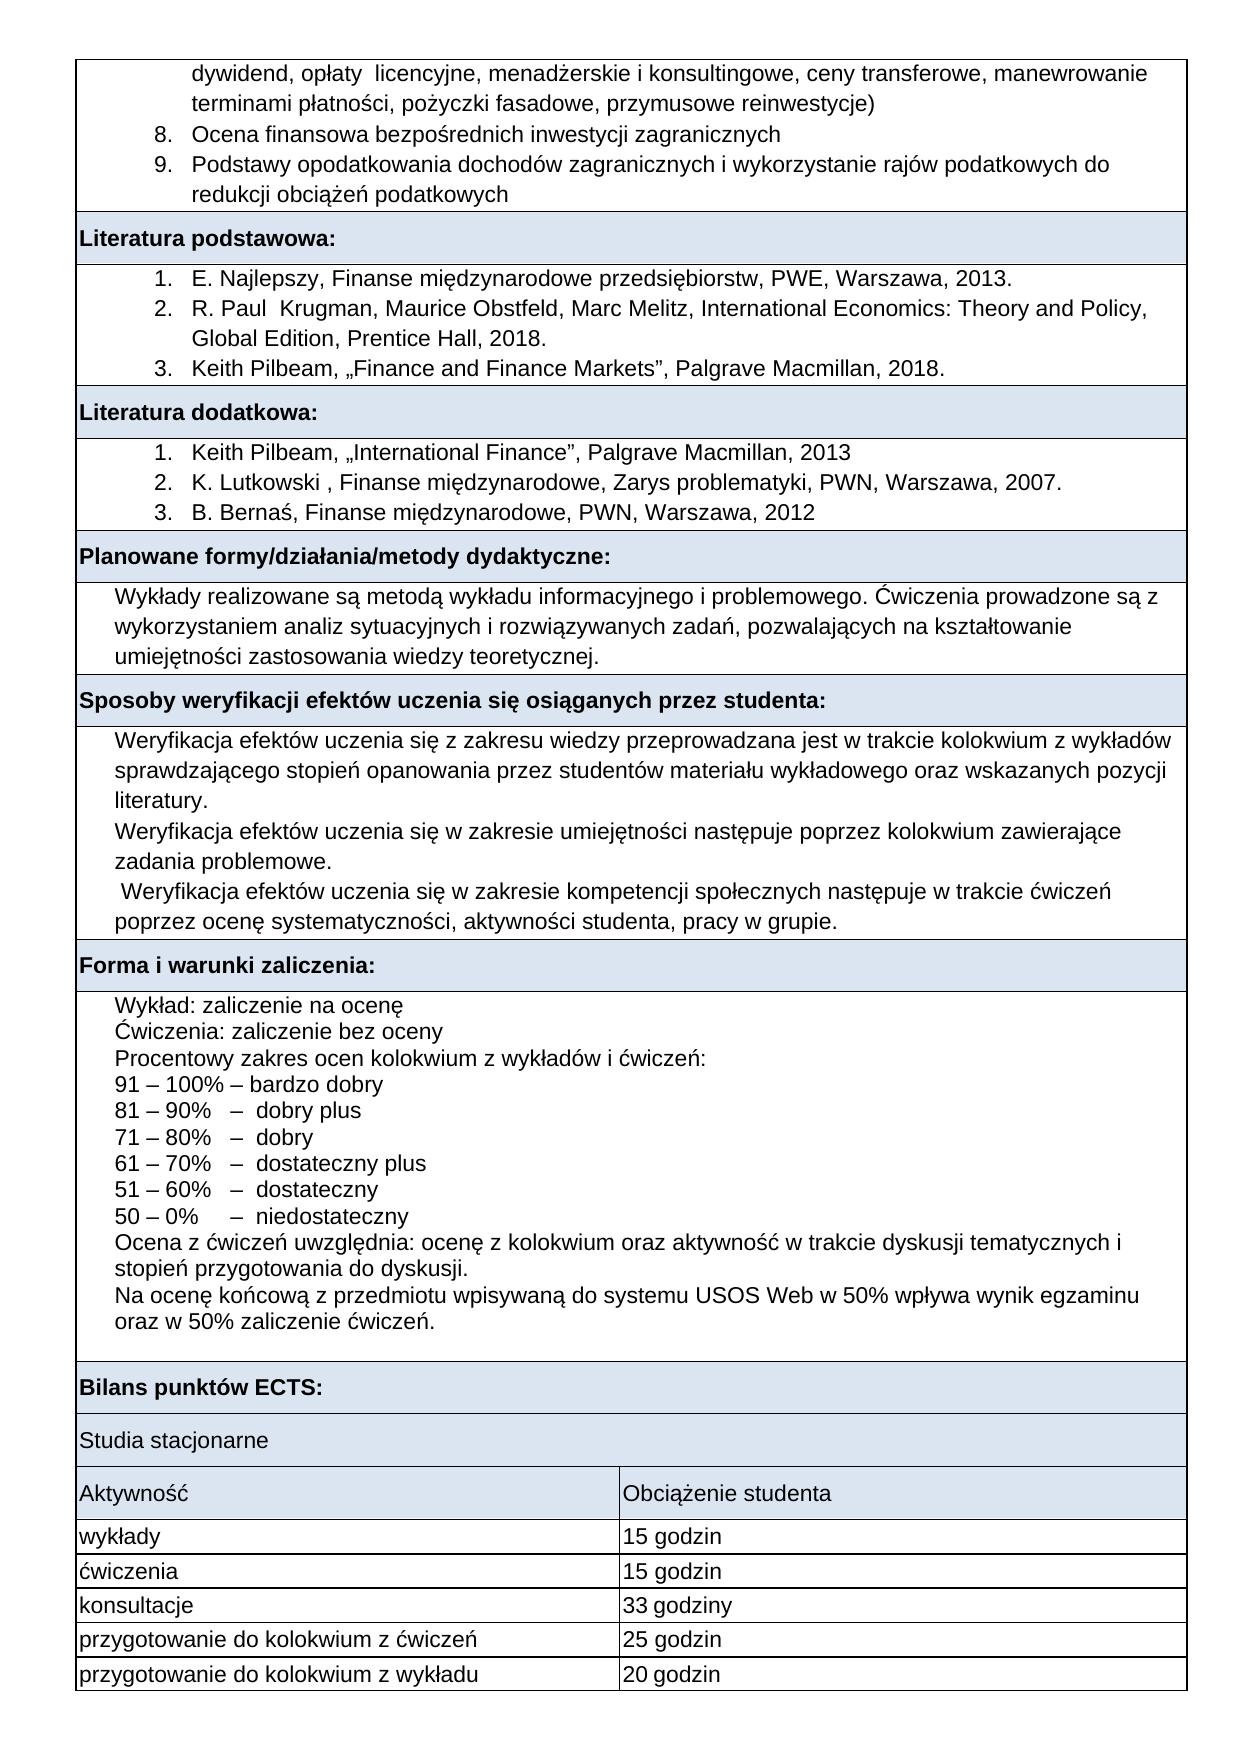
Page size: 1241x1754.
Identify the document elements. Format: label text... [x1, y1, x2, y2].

table_cell Bilans punktów ECTS: [77, 1362, 1186, 1413]
table_cell Wykłady realizowane są metodą wykładu informacyjnego i problemowego. Ćwiczenia prowadzone są z wykorzystaniem analiz sytuacyjnych i rozwiązywanych zadań, pozwalających na kształtowanie umiejętności zastosowania wiedzy teoretycznej. [77, 583, 1186, 673]
table_cell Planowane formy/działania/metody dydaktyczne: [77, 531, 1186, 582]
table_cell 25 godzin [620, 1623, 1186, 1656]
table_cell Wykład: zaliczenie na ocenę Ćwiczenia: zaliczenie bez oceny Procentowy zakres ocen kolokwium z wykładów i ćwiczeń: 91 – 100% – bardzo dobry 81 – 90% – dobry plus 71 – 80% – dobry 61 – 70% – dostateczny plus 51 – 60% – dostateczny 50 – 0% – niedostateczny Ocena z ćwiczeń uwzględnia: ocenę z kolokwium oraz aktywność w trakcie dyskusji tematycznych i stopień przygotowania do dyskusji. Na ocenę końcową z przedmiotu wpisywaną do systemu USOS Web w 50% wpływa wynik egzaminu oraz w 50% zaliczenie ćwiczeń. [77, 992, 1186, 1361]
table_cell konsultacje [77, 1589, 619, 1622]
table_cell 15 godzin [620, 1555, 1186, 1587]
table_cell 20 godzin [620, 1658, 1186, 1690]
table_cell 33 godziny [620, 1589, 1186, 1622]
table_cell Literatura podstawowa: [77, 212, 1186, 263]
table_cell Weryfikacja efektów uczenia się z zakresu wiedzy przeprowadzana jest w trakcie kolokwium z wykładów sprawdzającego stopień opanowania przez studentów materiału wykładowego oraz wskazanych pozycji literatury. Weryfikacja efektów uczenia się w zakresie umiejętności następuje poprzez kolokwium zawierające zadania problemowe. Weryfikacja efektów uczenia się w zakresie kompetencji społecznych następuje w trakcie ćwiczeń poprzez ocenę systematyczności, aktywności studenta, pracy w grupie. [77, 727, 1186, 938]
table_cell Studia stacjonarne [77, 1414, 1186, 1466]
table_cell Aktywność [77, 1467, 619, 1518]
table_cell E. Najlepszy, Finanse międzynarodowe przedsiębiorstw, PWE, Warszawa, 2013. R. Paul Krugman, Maurice Obstfeld, Marc Melitz, International Economics: Theory and Policy, Global Edition, Prentice Hall, 2018. Keith Pilbeam, „Finance and Finance Markets”, Palgrave Macmillan, 2018. [77, 265, 1186, 385]
table_cell 15 godzin [620, 1520, 1186, 1553]
table_cell ćwiczenia [77, 1555, 619, 1587]
table_cell Sposoby weryfikacji efektów uczenia się osiąganych przez studenta: [77, 675, 1186, 726]
table_cell Forma i warunki zaliczenia: [77, 940, 1186, 991]
table_cell przygotowanie do kolokwium z ćwiczeń [77, 1623, 619, 1656]
table_cell Keith Pilbeam, „International Finance”, Palgrave Macmillan, 2013 K. Lutkowski , Finanse międzynarodowe, Zarys problematyki, PWN, Warszawa, 2007. B. Bernaś, Finanse międzynarodowe, PWN, Warszawa, 2012 [77, 439, 1186, 529]
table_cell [77, 60, 1186, 211]
table_cell wykłady [77, 1520, 619, 1553]
table_cell przygotowanie do kolokwium z wykładu [77, 1658, 619, 1690]
table_cell Literatura dodatkowa: [77, 386, 1186, 438]
table_cell Obciążenie studenta [620, 1467, 1186, 1518]
